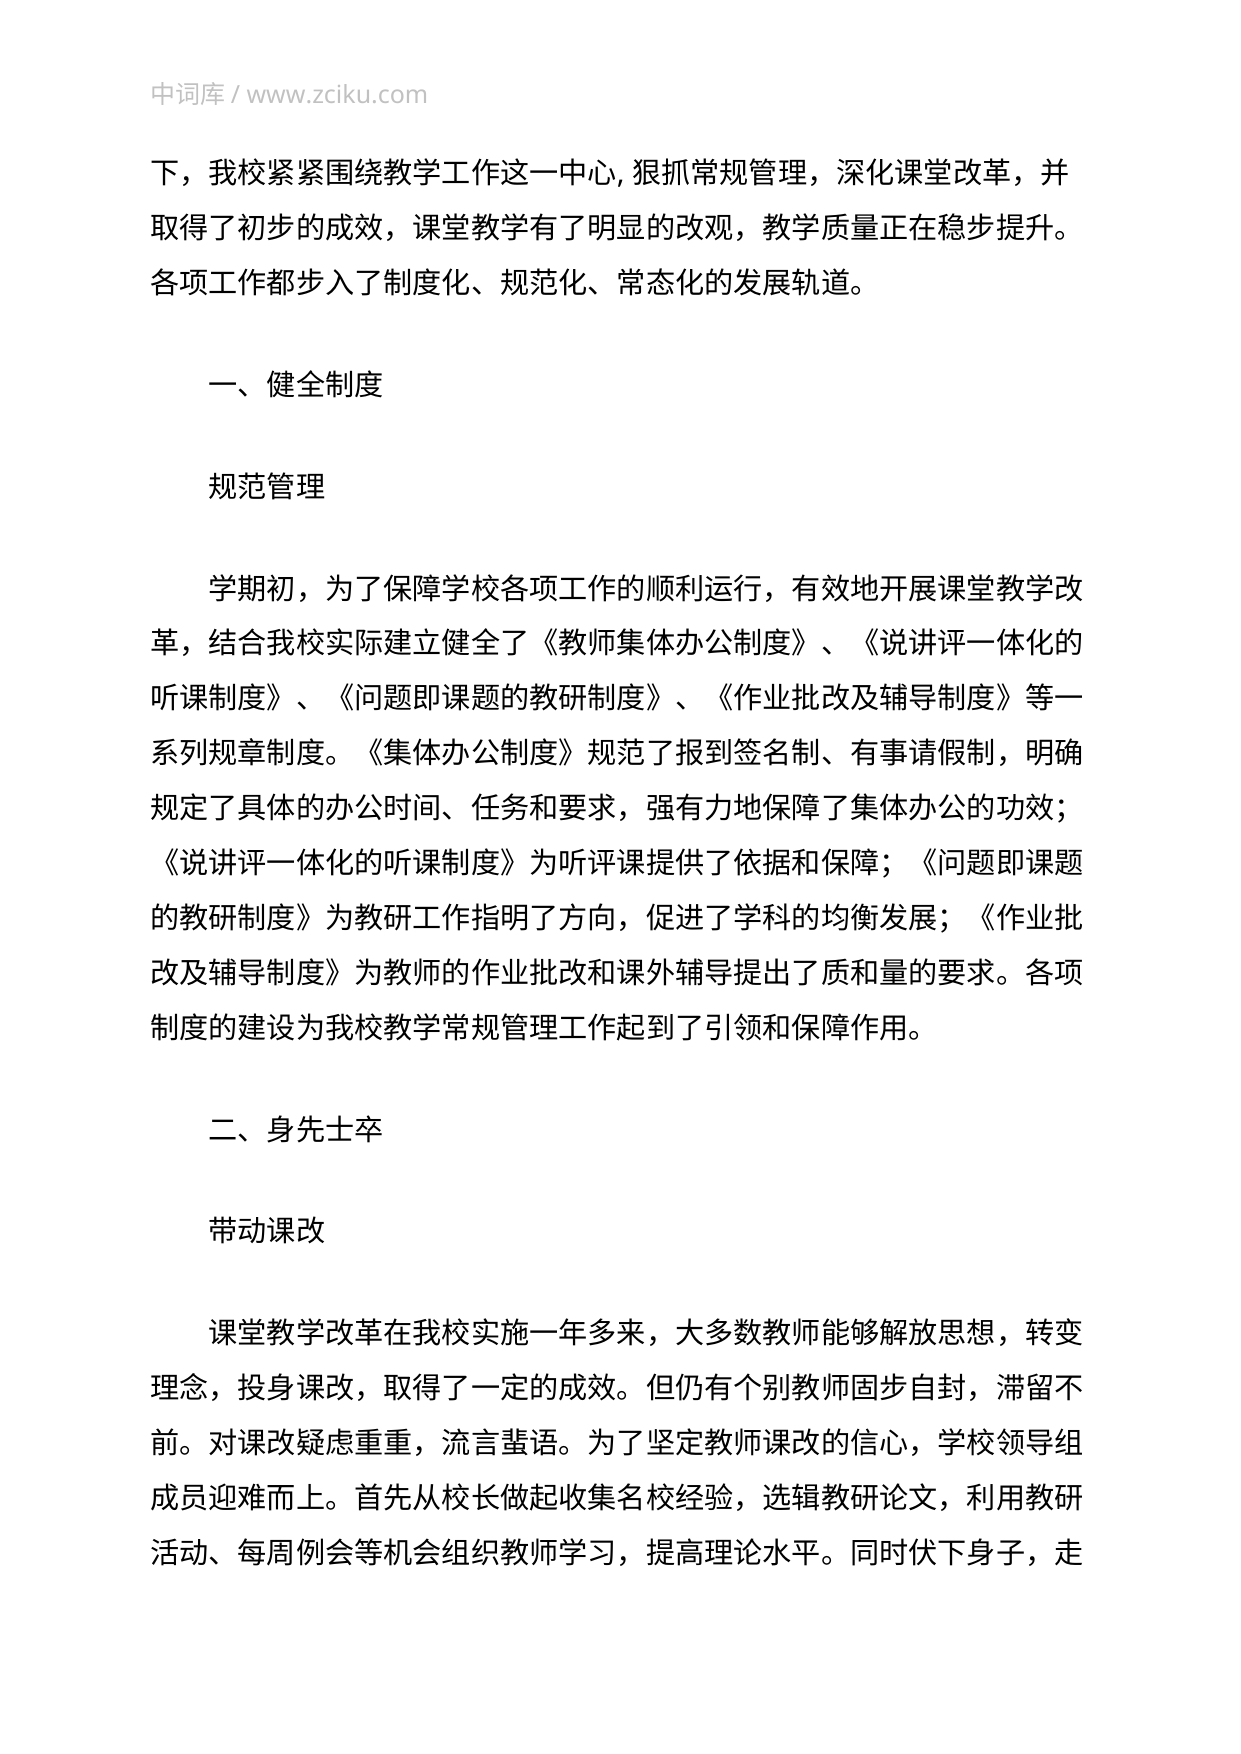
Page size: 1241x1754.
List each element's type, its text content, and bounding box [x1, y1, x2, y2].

text 带动课改 [150, 1208, 1090, 1250]
text 二、身先士卒 [150, 1106, 1090, 1148]
text 一、健全制度 [150, 362, 1090, 404]
text 学期初，为了保障学校各项工作的顺利运行，有效地开展课堂教学改革，结合我校实际建立健全了《教师集体办公制度》、《说讲评一体化的听课制度》、《问题即课题的教研制度》、《作业批改及辅导制度》等一系列规章制度。《集体办公制度》规范了报到签名制、有事请假制，明确规定了具体的办公时间、任务和要求，强有力地保障了集体办公的功效；《说讲评一体化的听课制度》为听评课提供了依据和保障；《问题即课题的教研制度》为教研工作指明了方向，促进了学科的均衡发展；《作业批改及辅导制度》为教师的作业批改和课外辅导提出了质和量的要求。各项制度的建设为我校教学常规管理工作起到了引领和保障作用。 [150, 565, 1090, 1047]
text 规范管理 [150, 463, 1090, 506]
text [150, 1310, 1090, 1572]
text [150, 150, 1090, 302]
